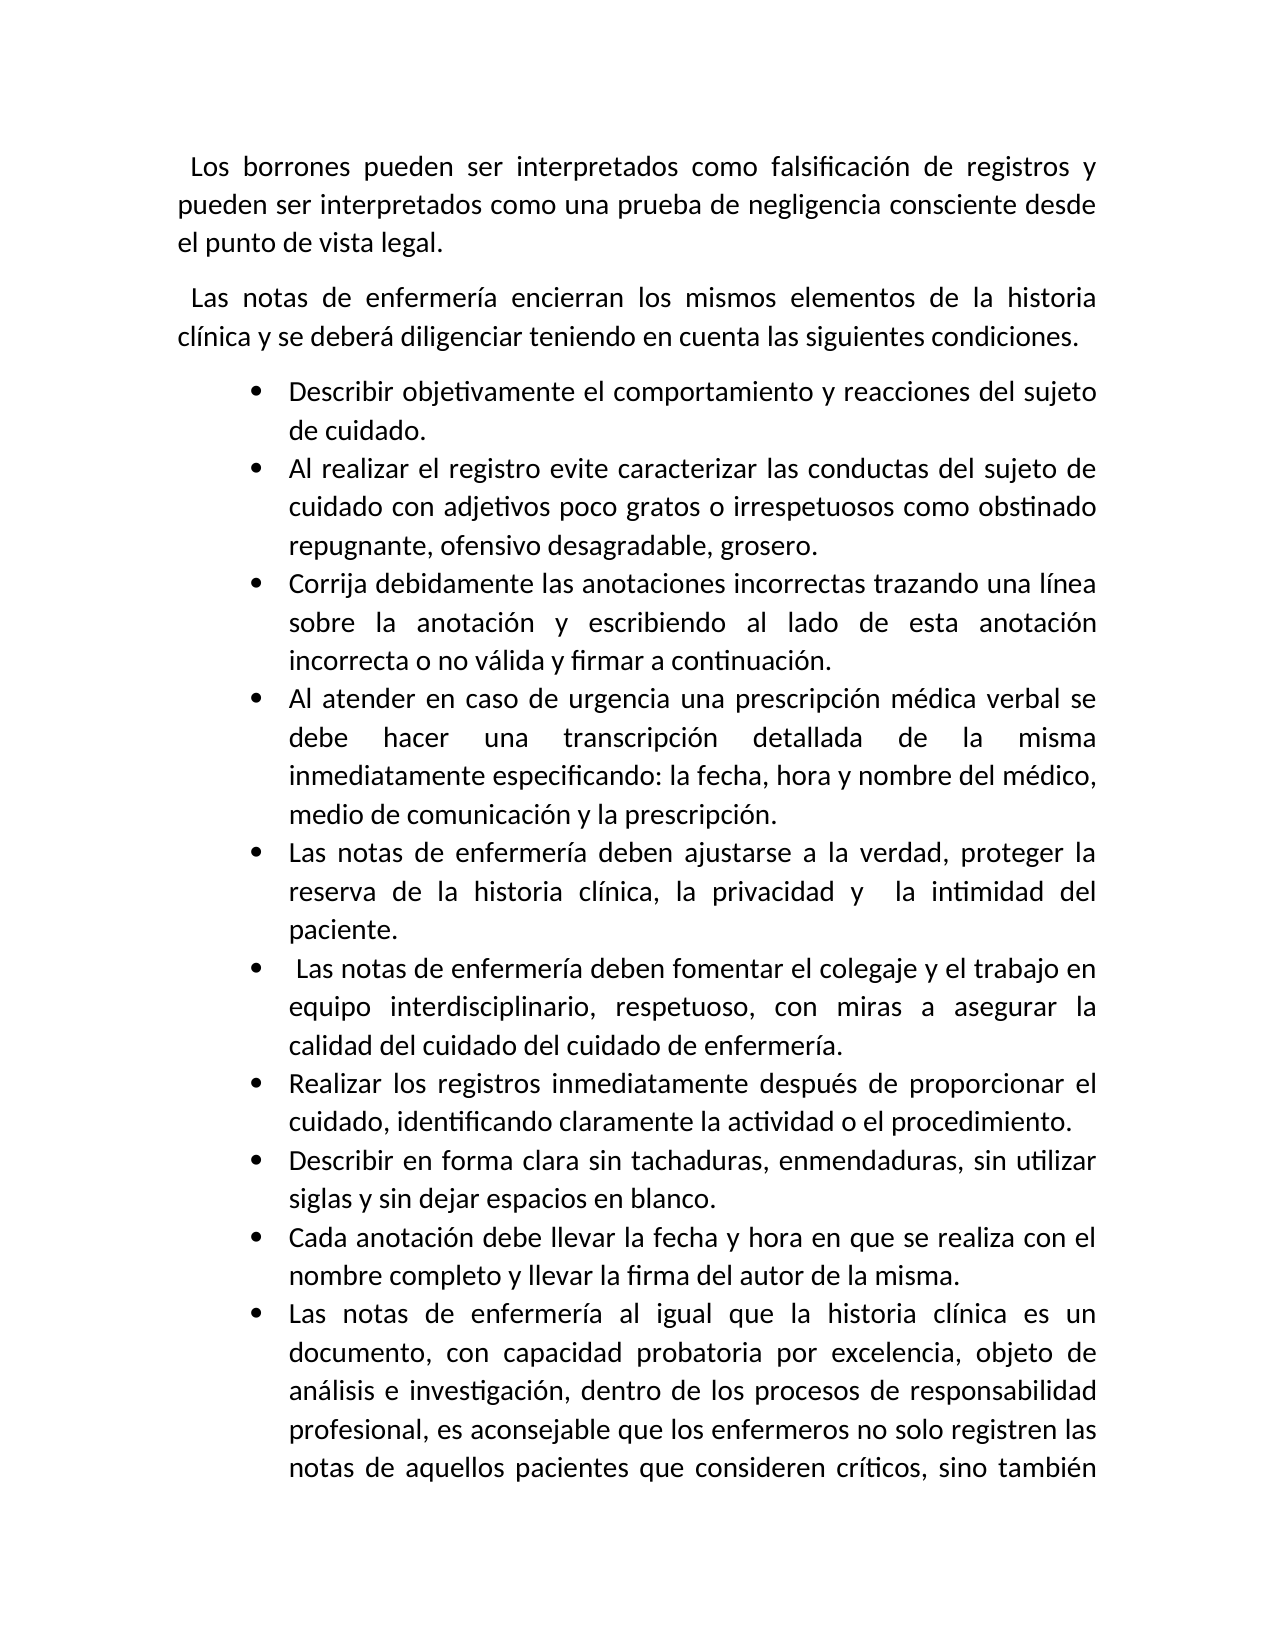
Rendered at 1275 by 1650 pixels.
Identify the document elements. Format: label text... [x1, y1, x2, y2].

list Al realizar el registro evite caracterizar las conductas del sujeto de cuidado con adjetivos poco gratos o irrespetuosos como obstinado repugnante, ofensivo desagradable, grosero. [251, 450, 1098, 562]
text Las notas de enfermería encierran los mismos elementos de la historia clínica y se deberá diligenciar teniendo en cuenta las siguientes condiciones. [177, 279, 1098, 354]
list Describir en forma clara sin tachaduras, enmendaduras, sin utilizar siglas y sin dejar espacios en blanco. [251, 1142, 1098, 1216]
text Los borrones pueden ser interpretados como falsificación de registros y pueden ser interpretados como una prueba de negligencia consciente desde el punto de vista legal. [177, 148, 1098, 260]
list Describir objetivamente el comportamiento y reacciones del sujeto de cuidado. [251, 373, 1098, 447]
list Cada anotación debe llevar la fecha y hora en que se realiza con el nombre completo y llevar la firma del autor de la misma. [251, 1219, 1098, 1293]
list Las notas de enfermería deben ajustarse a la verdad, proteger la reserva de la historia clínica, la privacidad y la intimidad del paciente. [251, 834, 1098, 947]
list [251, 1296, 1098, 1485]
list Las notas de enfermería deben fomentar el colegaje y el trabajo en equipo interdisciplinario, respetuoso, con miras a asegurar la calidad del cuidado del cuidado de enfermería. [251, 950, 1098, 1062]
list Corrija debidamente las anotaciones incorrectas trazando una línea sobre la anotación y escribiendo al lado de esta anotación incorrecta o no válida y firmar a continuación. [251, 565, 1098, 678]
list Realizar los registros inmediatamente después de proporcionar el cuidado, identificando claramente la actividad o el procedimiento. [251, 1065, 1098, 1139]
list Al atender en caso de urgencia una prescripción médica verbal se debe hacer una transcripción detallada de la misma inmediatamente especificando: la fecha, hora y nombre del médico, medio de comunicación y la prescripción. [251, 681, 1098, 832]
